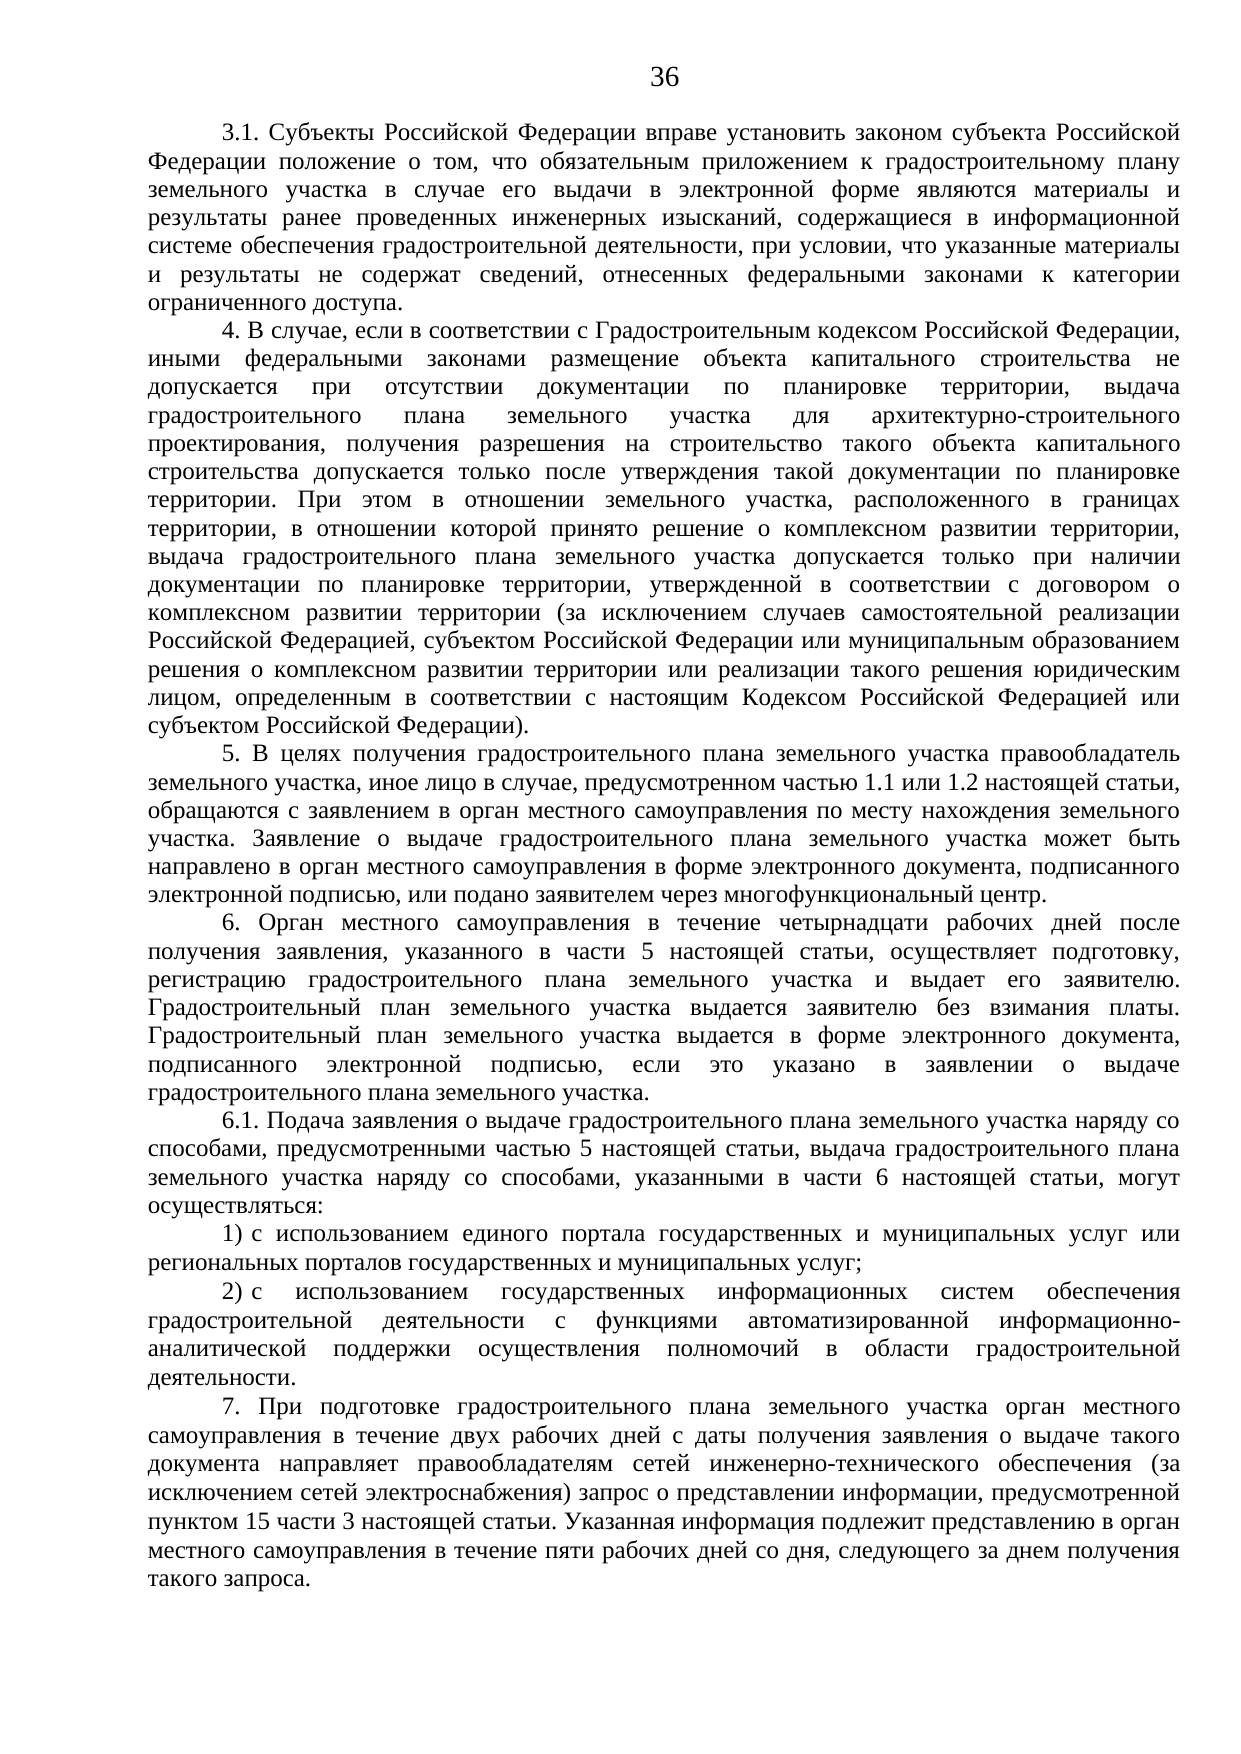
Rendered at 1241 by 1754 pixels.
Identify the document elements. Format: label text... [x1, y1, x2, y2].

text 6.1. Подача заявления о выдаче градостроительного плана земельного участка наряду со способами, предусмотренными частью 5 настоящей статьи, выдача градостроительного плана земельного участка наряду со способами, указанными в части 6 настоящей статьи, могут осуществляться: [148, 1106, 1181, 1218]
text 6. Орган местного самоуправления в течение четырнадцати рабочих дней после получения заявления, указанного в части 5 настоящей статьи, осуществляет подготовку, регистрацию градостроительного плана земельного участка и выдает его заявителю. Градостроительный план земельного участка выдается заявителю без взимания платы. Градостроительный план земельного участка выдается в форме электронного документа, подписанного электронной подписью, если это указано в заявлении о выдаче градостроительного плана земельного участка. [148, 908, 1181, 1106]
text 5. В целях получения градостроительного плана земельного участка правообладатель земельного участка, иное лицо в случае, предусмотренном частью 1.1 или 1.2 настоящей статьи, обращаются с заявлением в орган местного самоуправления по месту нахождения земельного участка. Заявление о выдаче градостроительного плана земельного участка может быть направлено в орган местного самоуправления в форме электронного документа, подписанного электронной подписью, или подано заявителем через многофункциональный центр. [148, 739, 1181, 908]
text 4. В случае, если в соответствии с Градостроительным кодексом Российской Федерации, иными федеральными законами размещение объекта капитального строительства не допускается при отсутствии документации по планировке территории, выдача градостроительного плана земельного участка для архитектурно-строительного проектирования, получения разрешения на строительство такого объекта капитального строительства допускается только после утверждения такой документации по планировке территории. При этом в отношении земельного участка, расположенного в границах территории, в отношении которой принято решение о комплексном развитии территории, выдача градостроительного плана земельного участка допускается только при наличии документации по планировке территории, утвержденной в соответствии с договором о комплексном развитии территории (за исключением случаев самостоятельной реализации Российской Федерацией, субъектом Российской Федерации или муниципальным образованием решения о комплексном развитии территории или реализации такого решения юридическим лицом, определенным в соответствии с настоящим Кодексом Российской Федерацией или субъектом Российской Федерации). [148, 316, 1181, 739]
text 7. При подготовке градостроительного плана земельного участка орган местного самоуправления в течение двух рабочих дней с даты получения заявления о выдаче такого документа направляет правообладателям сетей инженерно-технического обеспечения (за исключением сетей электроснабжения) запрос о представлении информации, предусмотренной пунктом 15 части 3 настоящей статьи. Указанная информация подлежит представлению в орган местного самоуправления в течение пяти рабочих дней со дня, следующего за днем получения такого запроса. [148, 1391, 1181, 1592]
list с использованием единого портала государственных и муниципальных услуг или региональных порталов государственных и муниципальных услуг; [148, 1218, 1181, 1276]
list с использованием государственных информационных систем обеспечения градостроительной деятельности с функциями автоматизированной информационно-аналитической поддержки осуществления полномочий в области градостроительной деятельности. [148, 1276, 1181, 1391]
text 3.1. Субъекты Российской Федерации вправе установить законом субъекта Российской Федерации положение о том, что обязательным приложением к градостроительному плану земельного участка в случае его выдачи в электронной форме являются материалы и результаты ранее проведенных инженерных изысканий, содержащиеся в информационной системе обеспечения градостроительной деятельности, при условии, что указанные материалы и результаты не содержат сведений, отнесенных федеральными законами к категории ограниченного доступа. [148, 118, 1181, 316]
